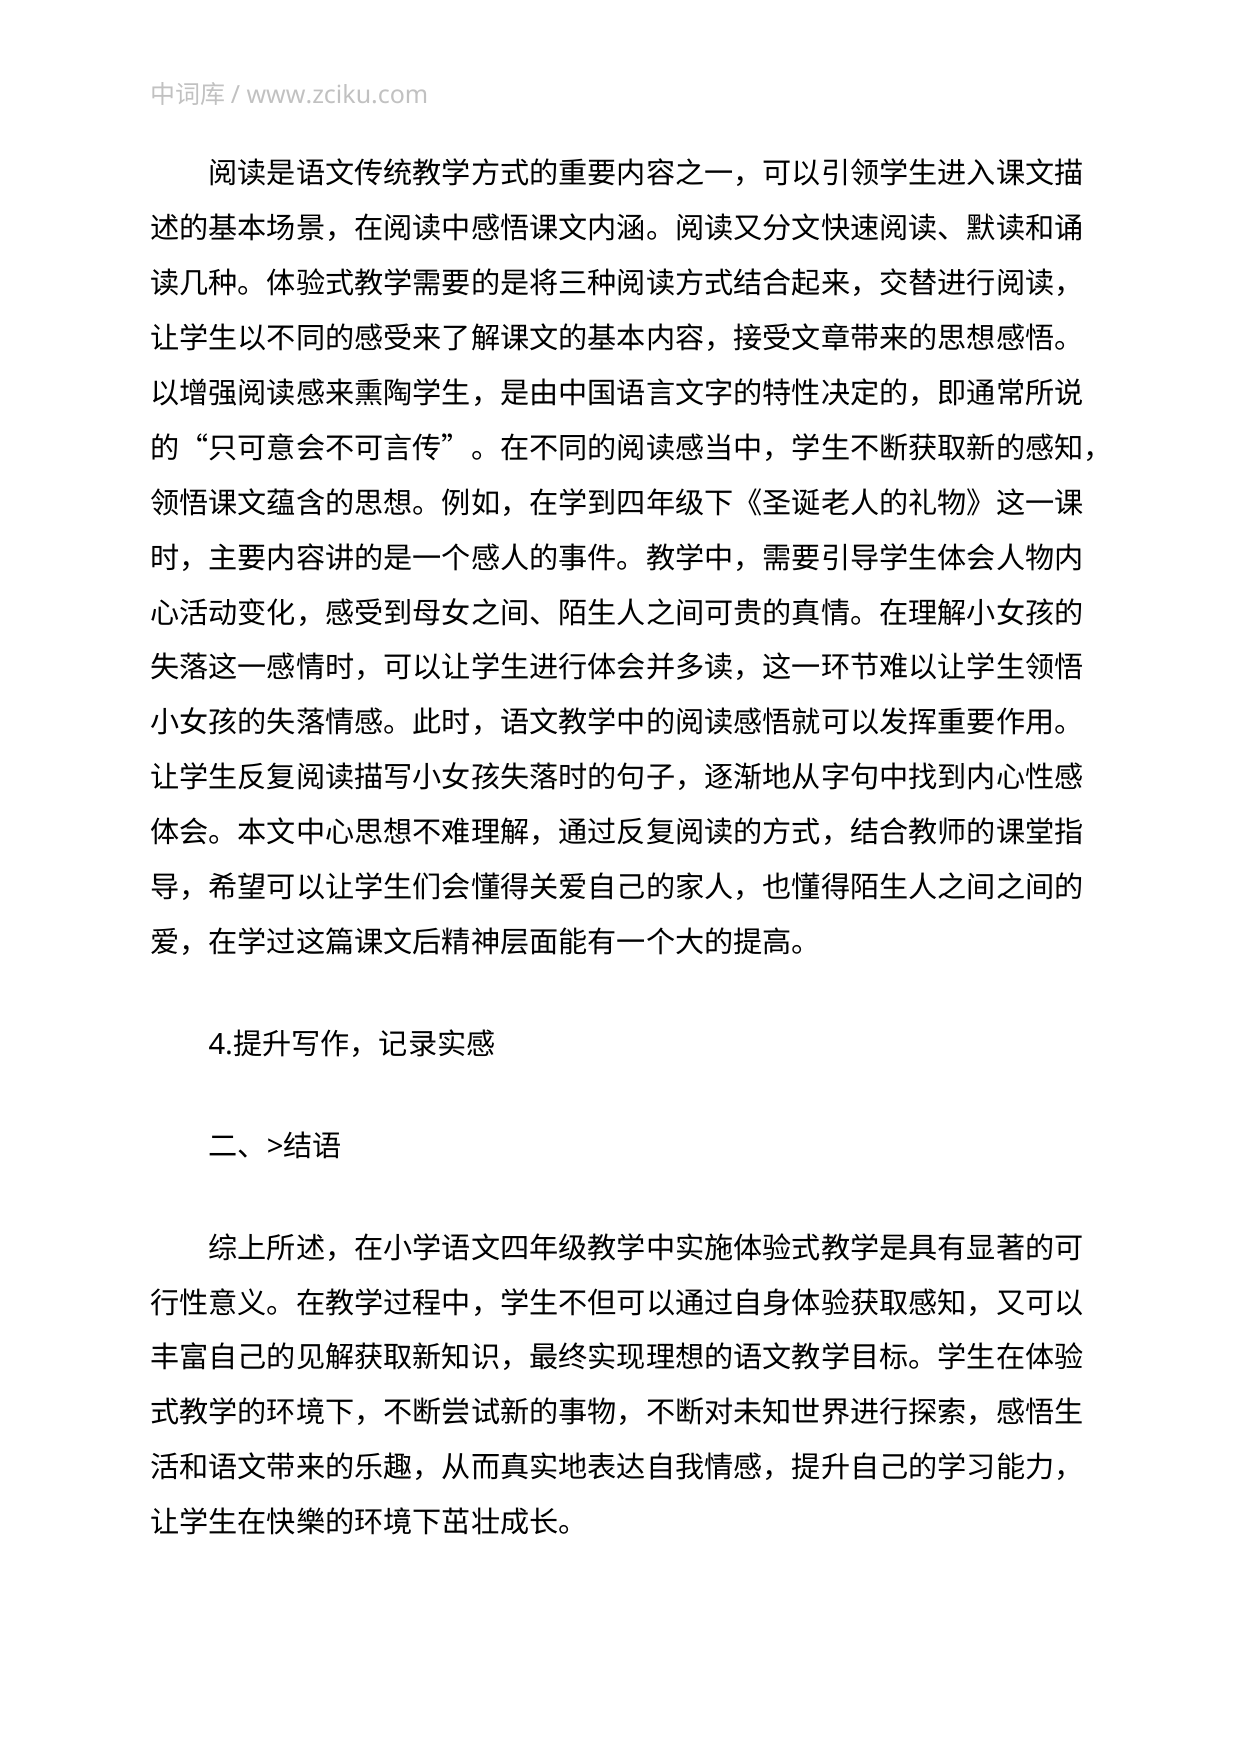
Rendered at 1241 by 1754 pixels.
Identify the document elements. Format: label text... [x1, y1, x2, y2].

text 阅读是语文传统教学方式的重要内容之一，可以引领学生进入课文描述的基本场景，在阅读中感悟课文内涵。阅读又分文快速阅读、默读和诵读几种。体验式教学需要的是将三种阅读方式结合起来，交替进行阅读，让学生以不同的感受来了解课文的基本内容，接受文章带来的思想感悟。以增强阅读感来熏陶学生，是由中国语言文字的特性决定的，即通常所说的“只可意会不可言传”。在不同的阅读感当中，学生不断获取新的感知，领悟课文蕴含的思想。例如，在学到四年级下《圣诞老人的礼物》这一课时，主要内容讲的是一个感人的事件。教学中，需要引导学生体会人物内心活动变化，感受到母女之间、陌生人之间可贵的真情。在理解小女孩的失落这一感情时，可以让学生进行体会并多读，这一环节难以让学生领悟小女孩的失落情感。此时，语文教学中的阅读感悟就可以发挥重要作用。让学生反复阅读描写小女孩失落时的句子，逐渐地从字句中找到内心性感体会。本文中心思想不难理解，通过反复阅读的方式，结合教师的课堂指导，希望可以让学生们会懂得关爱自己的家人，也懂得陌生人之间之间的爱，在学过这篇课文后精神层面能有一个大的提高。 [150, 150, 1090, 961]
text 综上所述，在小学语文四年级教学中实施体验式教学是具有显著的可行性意义。在教学过程中，学生不但可以通过自身体验获取感知，又可以丰富自己的见解获取新知识，最终实现理想的语文教学目标。学生在体验式教学的环境下，不断尝试新的事物，不断对未知世界进行探索，感悟生活和语文带来的乐趣，从而真实地表达自我情感，提升自己的学习能力，让学生在快樂的环境下茁壮成长。 [150, 1224, 1090, 1541]
text 二、>结语 [150, 1122, 1090, 1165]
text 4.提升写作，记录实感 [150, 1020, 1090, 1063]
